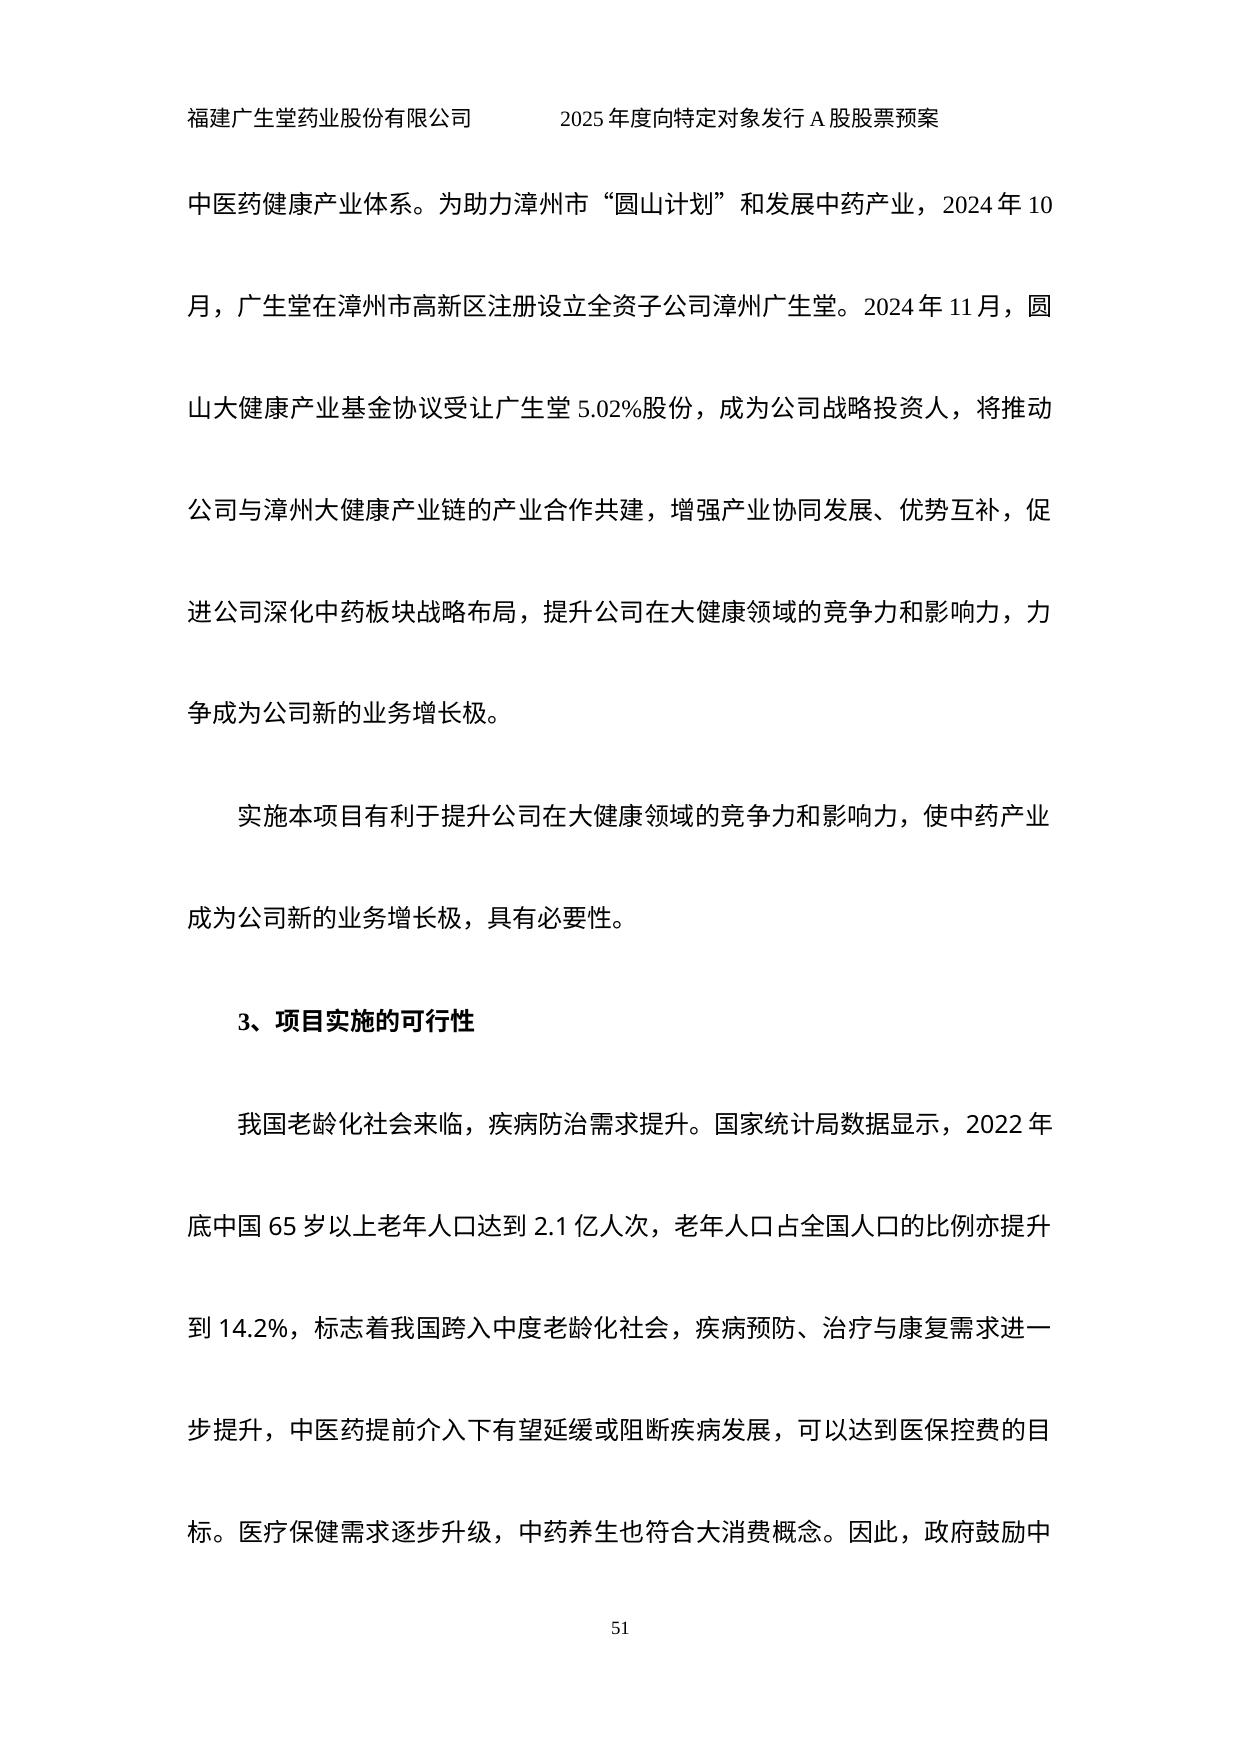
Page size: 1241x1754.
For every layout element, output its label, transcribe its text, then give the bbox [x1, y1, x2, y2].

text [187, 1089, 1053, 1564]
text 实施本项目有利于提升公司在大健康领域的竞争力和影响力，使中药产业成为公司新的业务增长极，具有必要性。 [187, 781, 1053, 951]
text 3、项目实施的可行性 [187, 986, 1053, 1054]
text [187, 169, 1053, 746]
